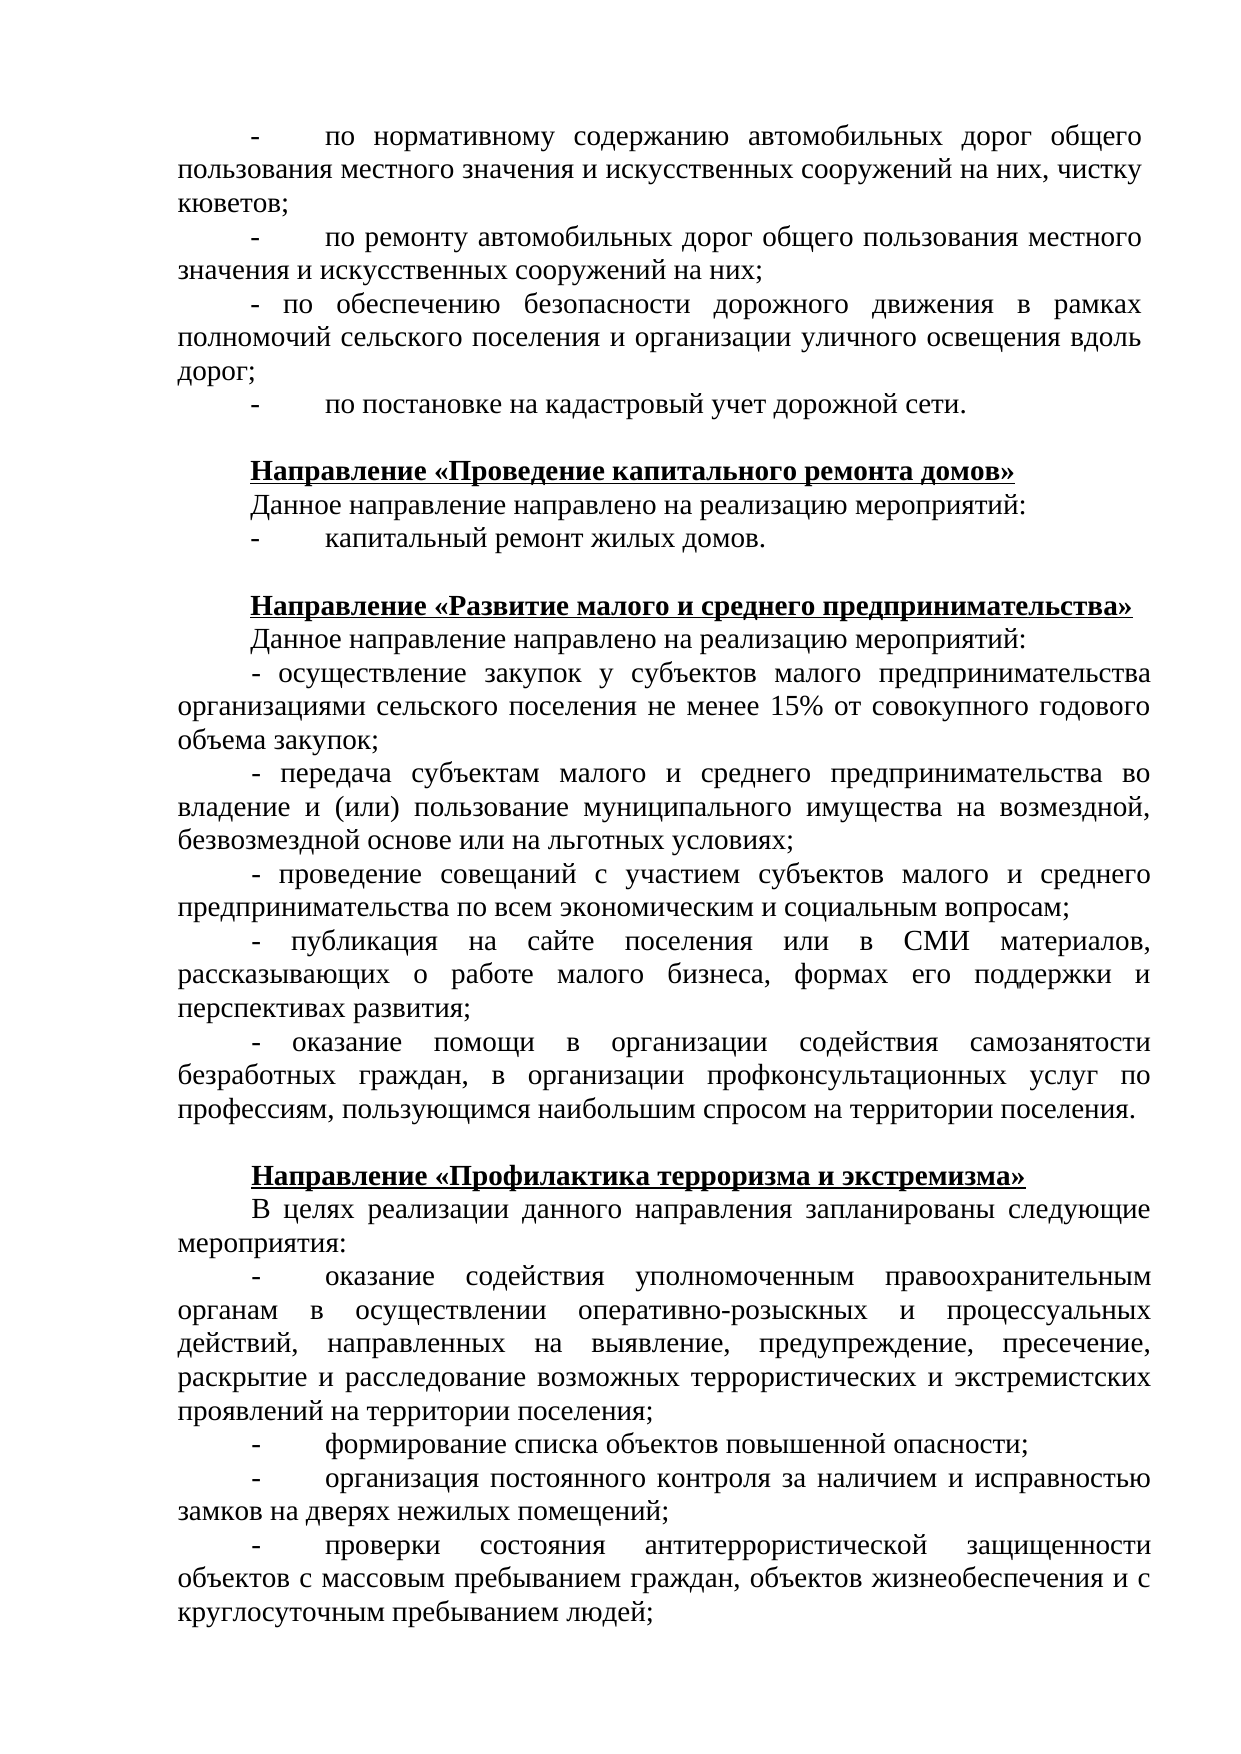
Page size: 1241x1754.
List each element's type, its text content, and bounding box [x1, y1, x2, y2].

text - по ремонту автомобильных дорог общего пользования местного значения и искусственных сооружений на них; [177, 219, 1142, 286]
list организация постоянного контроля за наличием и исправностью замков на дверях нежилых помещений; [177, 1460, 1152, 1527]
text - капитальный ремонт жилых домов. [177, 521, 1152, 554]
text Направление «Проведение капитального ремонта домов» [177, 453, 1152, 487]
list формирование списка объектов повышенной опасности; [177, 1426, 1152, 1460]
list оказание содействия уполномоченным правоохранительным органам в осуществлении оперативно-розыскных и процессуальных действий, направленных на выявление, предупреждение, пресечение, раскрытие и расследование возможных террористических и экстремистских проявлений на территории поселения; [177, 1258, 1152, 1426]
list проверки состояния антитеррористической защищенности объектов с массовым пребыванием граждан, объектов жизнеобеспечения и с круглосуточным пребыванием людей; [177, 1527, 1152, 1627]
text - проведение совещаний с участием субъектов малого и среднего предпринимательства по всем экономическим и социальным вопросам; [177, 856, 1152, 923]
text - передача субъектам малого и среднего предпринимательства во владение и (или) пользование муниципального имущества на возмездной, безвозмездной основе или на льготных условиях; [177, 755, 1152, 856]
text - по постановке на кадастровый учет дорожной сети. [177, 386, 1142, 420]
text - по нормативному содержанию автомобильных дорог общего пользования местного значения и искусственных сооружений на них, чистку кюветов; [177, 118, 1142, 219]
text Направление «Профилактика терроризма и экстремизма» [177, 1158, 1152, 1191]
text Данное направление направлено на реализацию мероприятий: [177, 621, 1143, 655]
text - публикация на сайте поселения или в СМИ материалов, рассказывающих о работе малого бизнеса, формах его поддержки и перспективах развития; [177, 923, 1152, 1024]
text В целях реализации данного направления запланированы следующие мероприятия: [177, 1191, 1152, 1258]
text - по обеспечению безопасности дорожного движения в рамках полномочий сельского поселения и организации уличного освещения вдоль дорог; [177, 286, 1142, 386]
text Направление «Развитие малого и среднего предпринимательства» [177, 588, 1143, 621]
text - оказание помощи в организации содействия самозанятости безработных граждан, в организации профконсультационных услуг по профессиям, пользующимся наибольшим спросом на территории поселения. [177, 1024, 1152, 1124]
text - осуществление закупок у субъектов малого предпринимательства организациями сельского поселения не менее 15% от совокупного годового объема закупок; [177, 655, 1152, 755]
text Данное направление направлено на реализацию мероприятий: [177, 487, 1152, 521]
